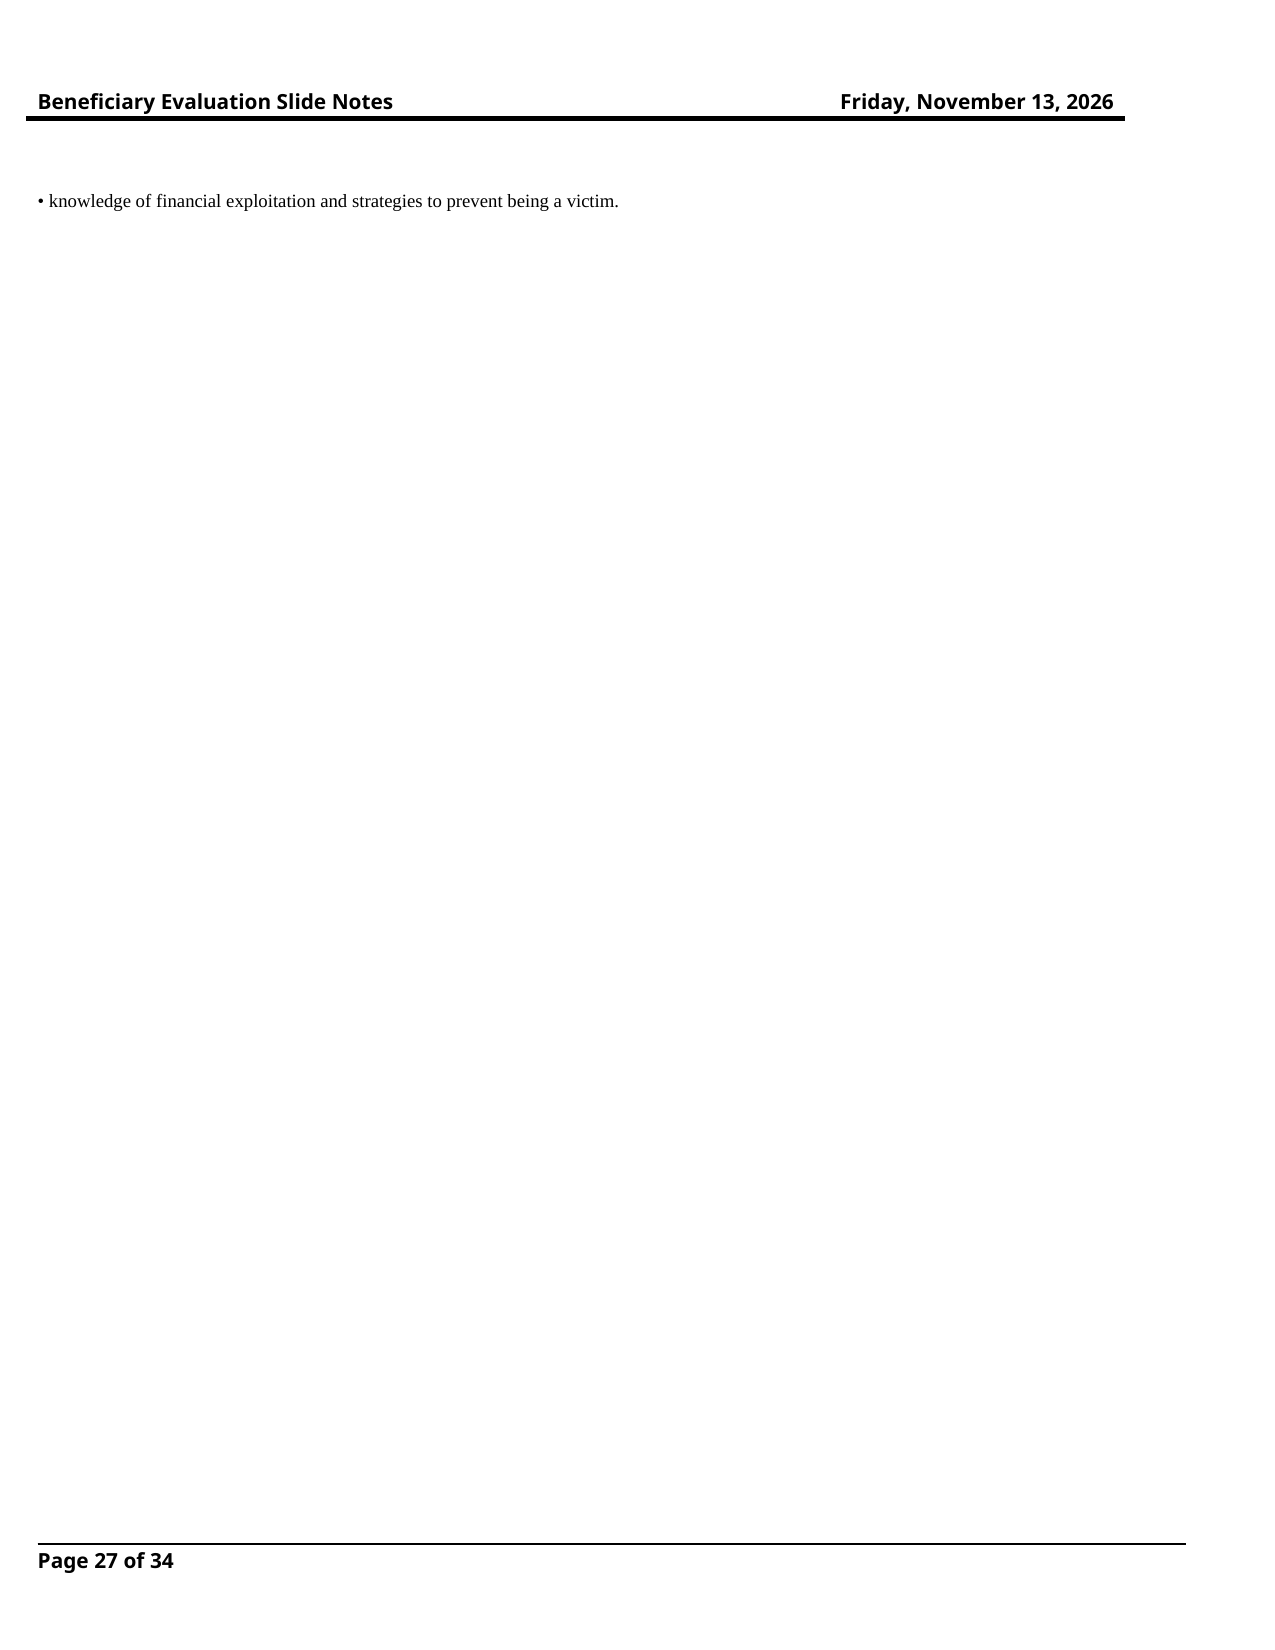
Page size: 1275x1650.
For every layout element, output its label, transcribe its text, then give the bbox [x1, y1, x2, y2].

text • knowledge of financial exploitation and strategies to prevent being a victim. [37, 181, 1186, 211]
